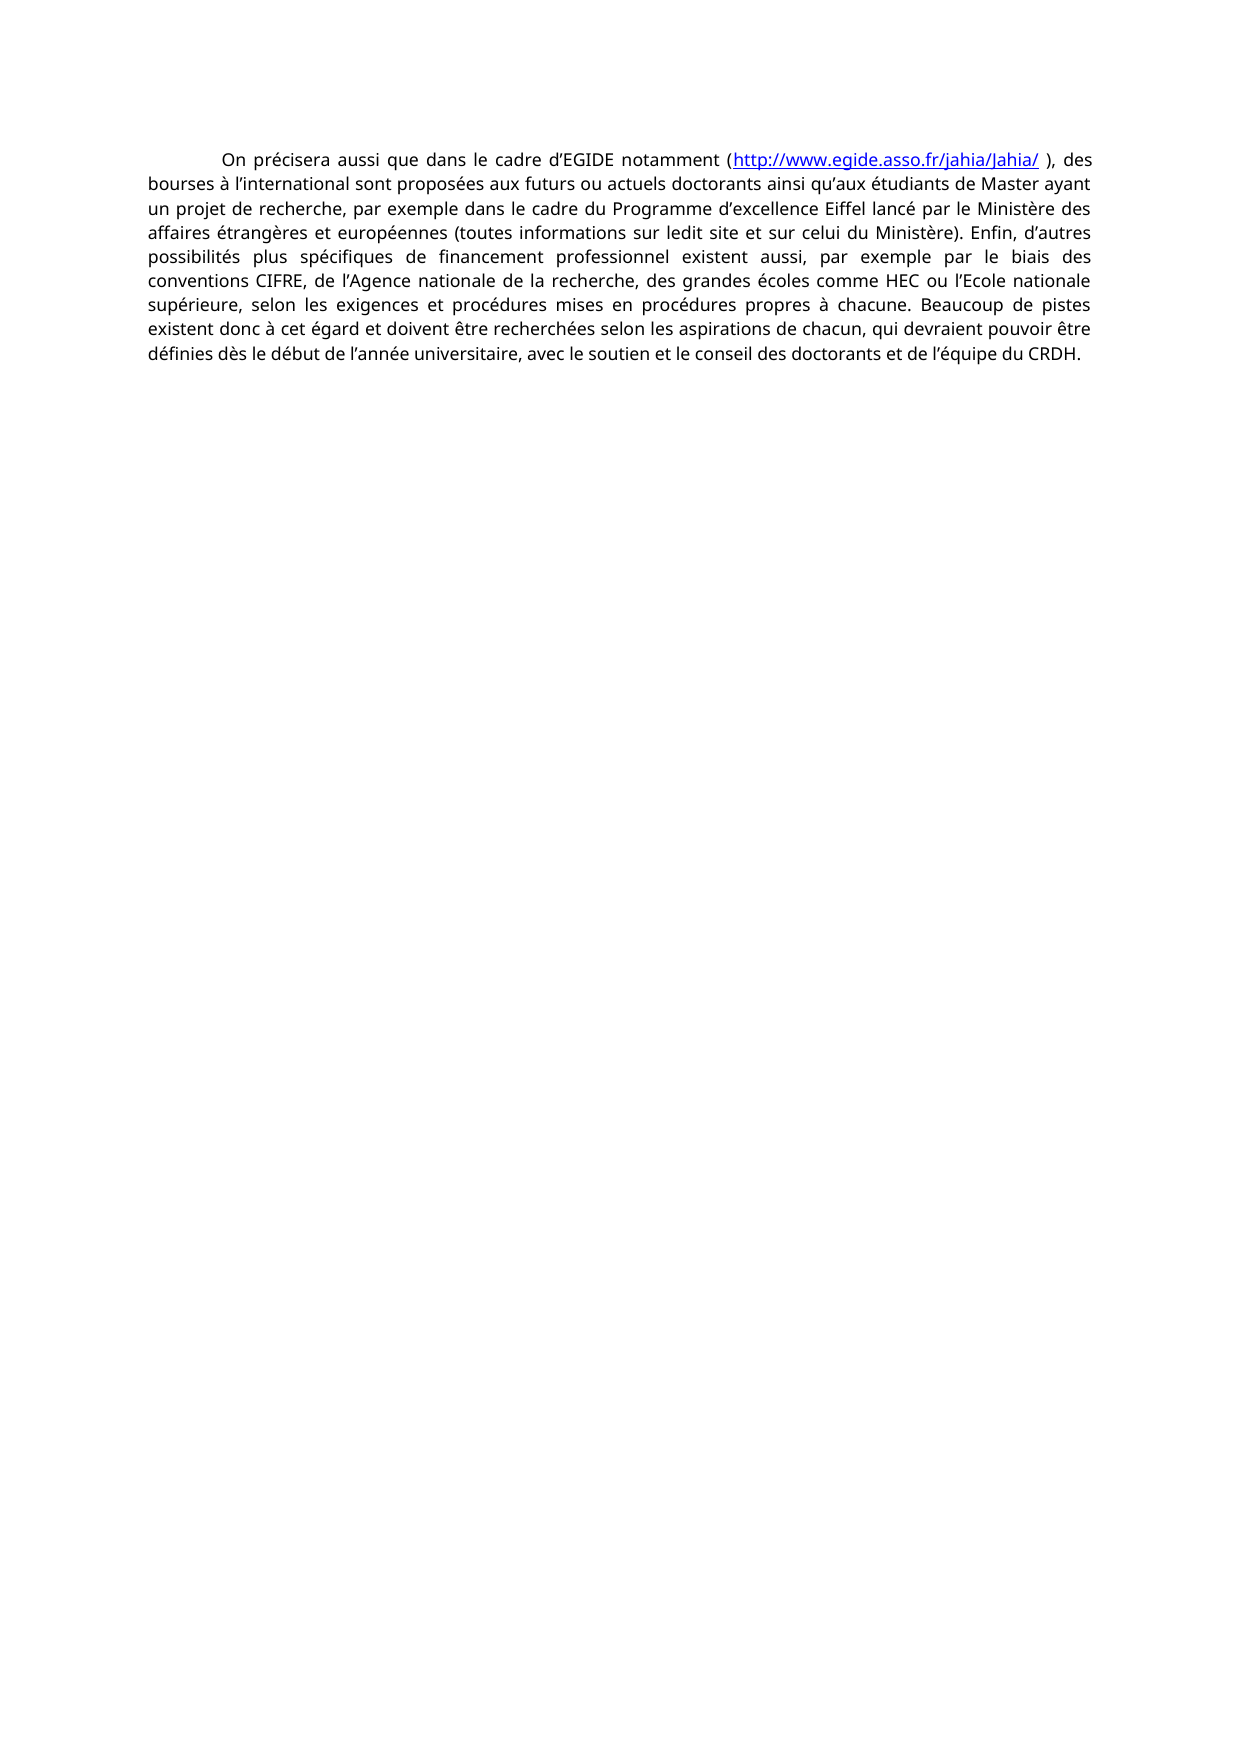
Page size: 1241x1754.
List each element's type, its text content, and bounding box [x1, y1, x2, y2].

text On précisera aussi que dans le cadre d’EGIDE notamment (http://www.egide.asso.fr/jahia/Jahia/ ), des bourses à l’international sont proposées aux futurs ou actuels doctorants ainsi qu’aux étudiants de Master ayant un projet de recherche, par exemple dans le cadre du Programme d’excellence Eiffel lancé par le Ministère des affaires étrangères et européennes (toutes informations sur ledit site et sur celui du Ministère). Enfin, d’autres possibilités plus spécifiques de financement professionnel existent aussi, par exemple par le biais des conventions CIFRE, de l’Agence nationale de la recherche, des grandes écoles comme HEC ou l’Ecole nationale supérieure, selon les exigences et procédures mises en procédures propres à chacune. Beaucoup de pistes existent donc à cet égard et doivent être recherchées selon les aspirations de chacun, qui devraient pouvoir être définies dès le début de l’année universitaire, avec le soutien et le conseil des doctorants et de l’équipe du CRDH. [148, 148, 1093, 365]
